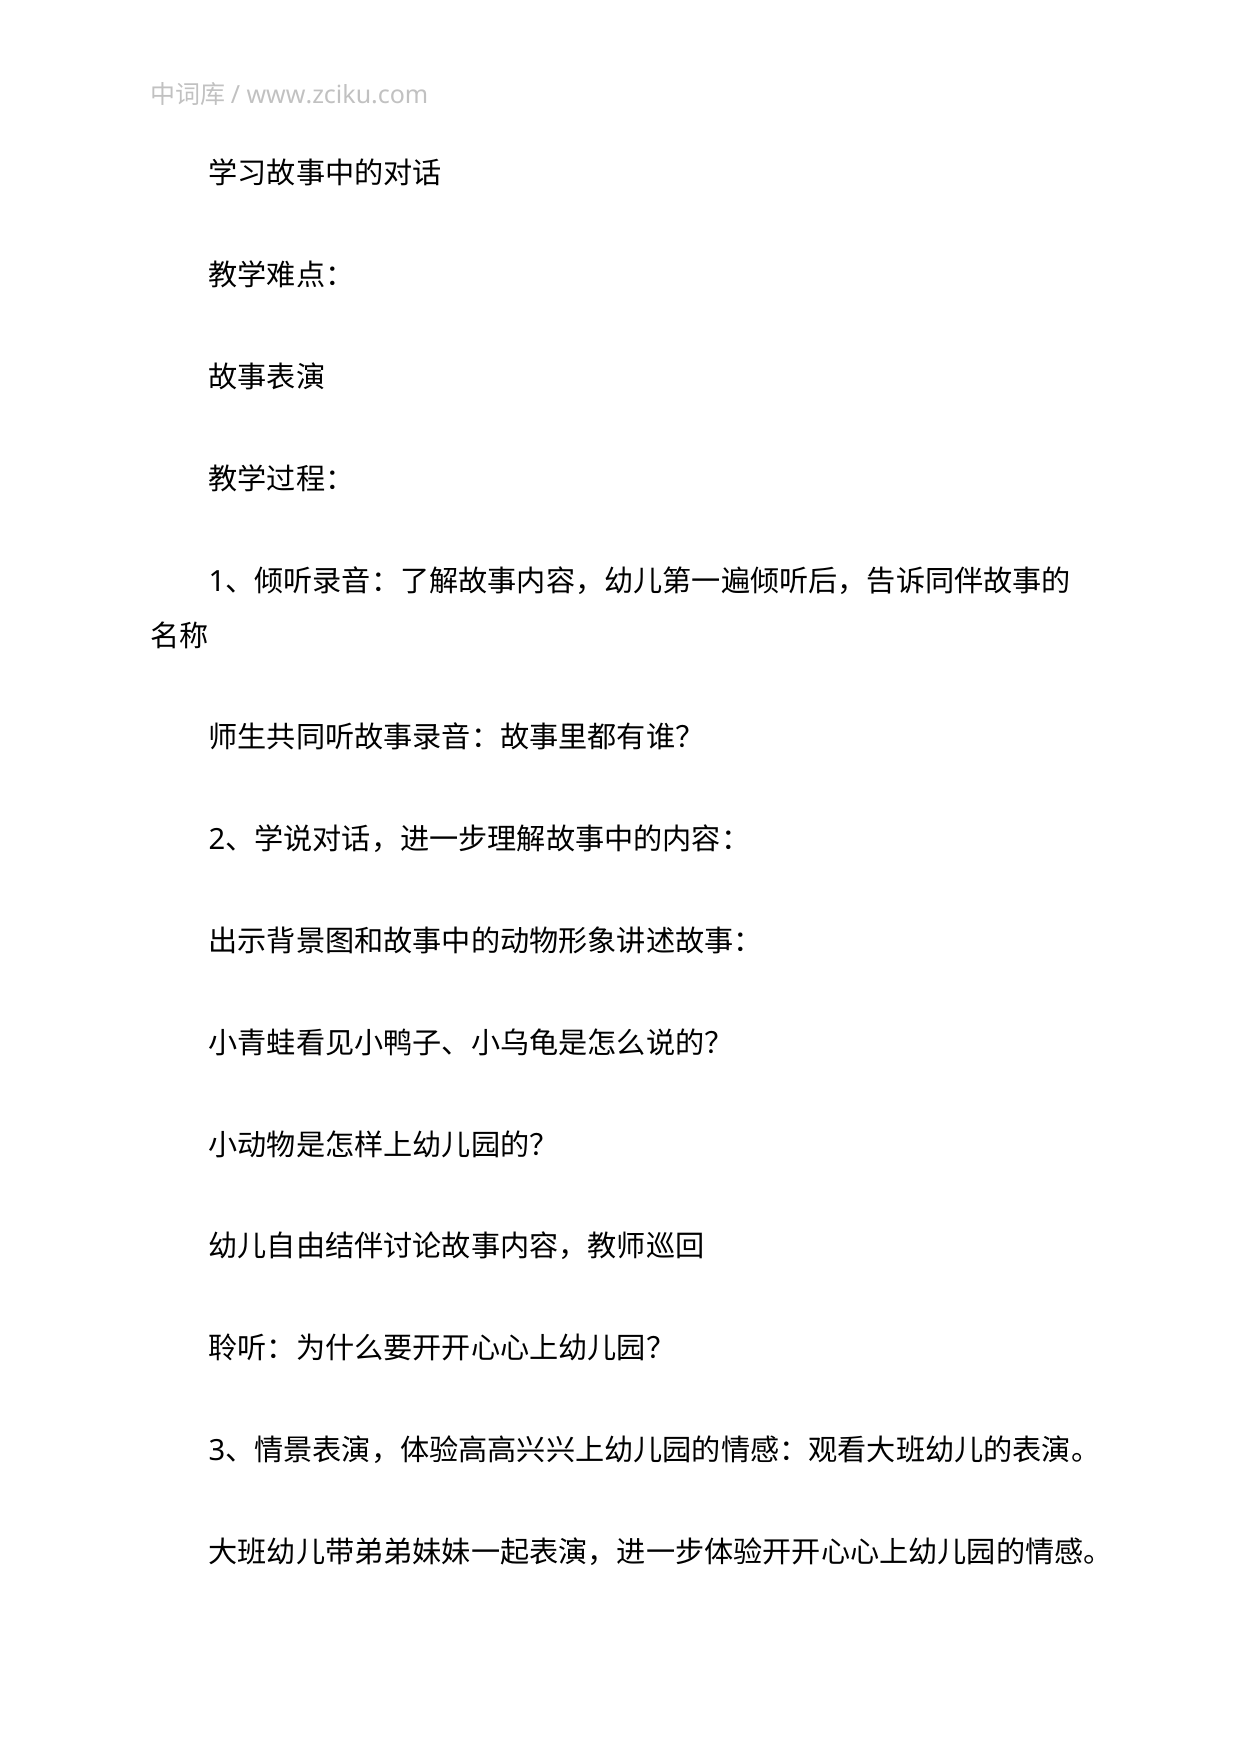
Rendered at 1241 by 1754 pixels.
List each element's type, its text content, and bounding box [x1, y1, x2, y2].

text 故事表演 [150, 353, 1090, 396]
text 1、倾听录音：了解故事内容，幼儿第一遍倾听后，告诉同伴故事的名称 [150, 557, 1090, 654]
text 2、学说对话，进一步理解故事中的内容： [150, 816, 1090, 858]
text 聆听：为什么要开开心心上幼儿园？ [150, 1325, 1090, 1367]
text 学习故事中的对话 [150, 150, 1090, 192]
text 小青蛙看见小鸭子、小乌龟是怎么说的？ [150, 1019, 1090, 1062]
text 教学过程： [150, 455, 1090, 498]
text 3、情景表演，体验高高兴兴上幼儿园的情感：观看大班幼儿的表演。 [150, 1426, 1090, 1469]
text 幼儿自由结伴讨论故事内容，教师巡回 [150, 1223, 1090, 1265]
text 大班幼儿带弟弟妹妹一起表演，进一步体验开开心心上幼儿园的情感。 [150, 1528, 1090, 1571]
text 出示背景图和故事中的动物形象讲述故事： [150, 918, 1090, 960]
text 教学难点： [150, 252, 1090, 294]
text 师生共同听故事录音：故事里都有谁？ [150, 714, 1090, 756]
text 小动物是怎样上幼儿园的？ [150, 1121, 1090, 1163]
